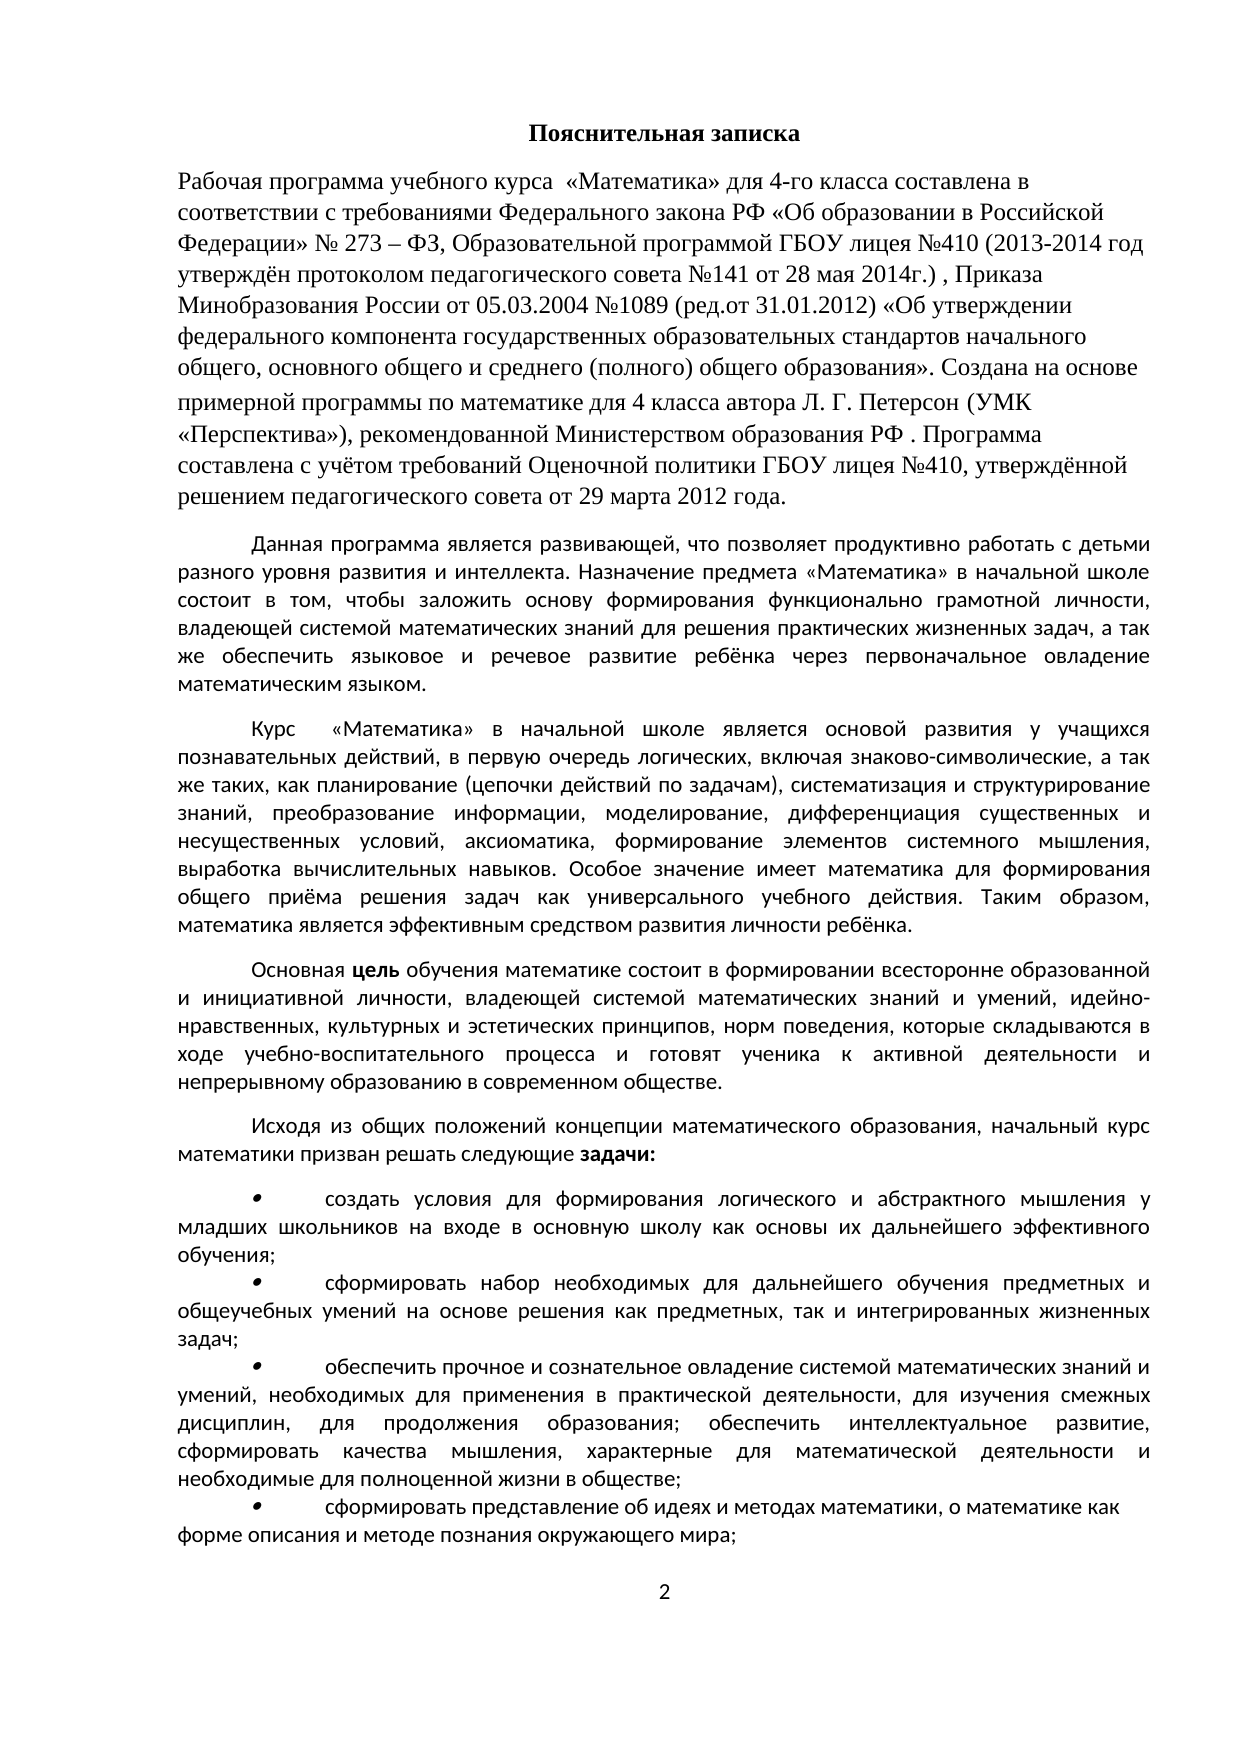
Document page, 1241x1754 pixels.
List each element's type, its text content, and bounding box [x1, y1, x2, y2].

text Курс «Математика» в начальной школе является основой развития у учащихся познавательных действий, в первую очередь логических, включая знаково-символические, а так же таких, как планирование (цепочки действий по задачам), систематизация и структурирование знаний, преобразование информации, моделирование, дифференциация существенных и несущественных условий, аксиоматика, формирование элементов системного мышления, выработка вычислительных навыков. Особое значение имеет математика для формирования общего приёма решения задач как универсального учебного действия. Таким образом, математика является эффективным средством развития личности ребёнка. [177, 714, 1152, 938]
text Основная цель обучения математике состоит в формировании всесторонне образованной и инициативной личности, владеющей системой математических знаний и умений, идейно-нравственных, культурных и эстетических принципов, норм поведения, которые складываются в ходе учебно-воспитательного процесса и готовят ученика к активной деятельности и непрерывному образованию в современном обществе. [177, 955, 1152, 1095]
text Рабочая программа учебного курса «Математика» для 4-го класса составлена в соответствии с требованиями Федерального закона РФ «Об образовании в Российской Федерации» № 273 – ФЗ, Образовательной программой ГБОУ лицея №410 (2013-2014 год утверждён протоколом педагогического совета №141 от 28 мая 2014г.) , Приказа Минобразования России от 05.03.2004 №1089 (ред.от 31.01.2012) «Об утверждении федерального компонента государственных образовательных стандартов начального общего, основного общего и среднего (полного) общего образования». Создана на основе примерной программы по математике для 4 класса автора Л. Г. Петерсон (УМК «Перспектива»), рекомендованной Министерством образования РФ . Программа составлена с учётом требований Оценочной политики ГБОУ лицея №410, утверждённой решением педагогического совета от 29 марта 2012 года. [177, 166, 1152, 510]
list обеспечить прочное и сознательное овладение системой математических знаний и умений, необходимых для применения в практической деятельности, для изучения смежных дисциплин, для продолжения образования; обеспечить интеллектуальное развитие, сформировать качества мышления, характерные для математической деятельности и необходимые для полноценной жизни в обществе; [177, 1352, 1152, 1492]
text Исходя из общих положений концепции математического образования, начальный курс математики призван решать следующие задачи: [177, 1111, 1152, 1167]
text Данная программа является развивающей, что позволяет продуктивно работать с детьми разного уровня развития и интеллекта. Назначение предмета «Математика» в начальной школе состоит в том, чтобы заложить основу формирования функционально грамотной личности, владеющей системой математических знаний для решения практических жизненных задач, а так же обеспечить языковое и речевое развитие ребёнка через первоначальное овладение математическим языком. [177, 529, 1152, 697]
list сформировать представление об идеях и методах математики, о математике как форме описания и методе познания окружающего мира; [177, 1492, 1152, 1548]
text Пояснительная записка [177, 118, 1152, 147]
list сформировать набор необходимых для дальнейшего обучения предметных и общеучебных умений на основе решения как предметных, так и интегрированных жизненных задач; [177, 1268, 1152, 1352]
list создать условия для формирования логического и абстрактного мышления у младших школьников на входе в основную школу как основы их дальнейшего эффективного обучения; [177, 1184, 1152, 1268]
